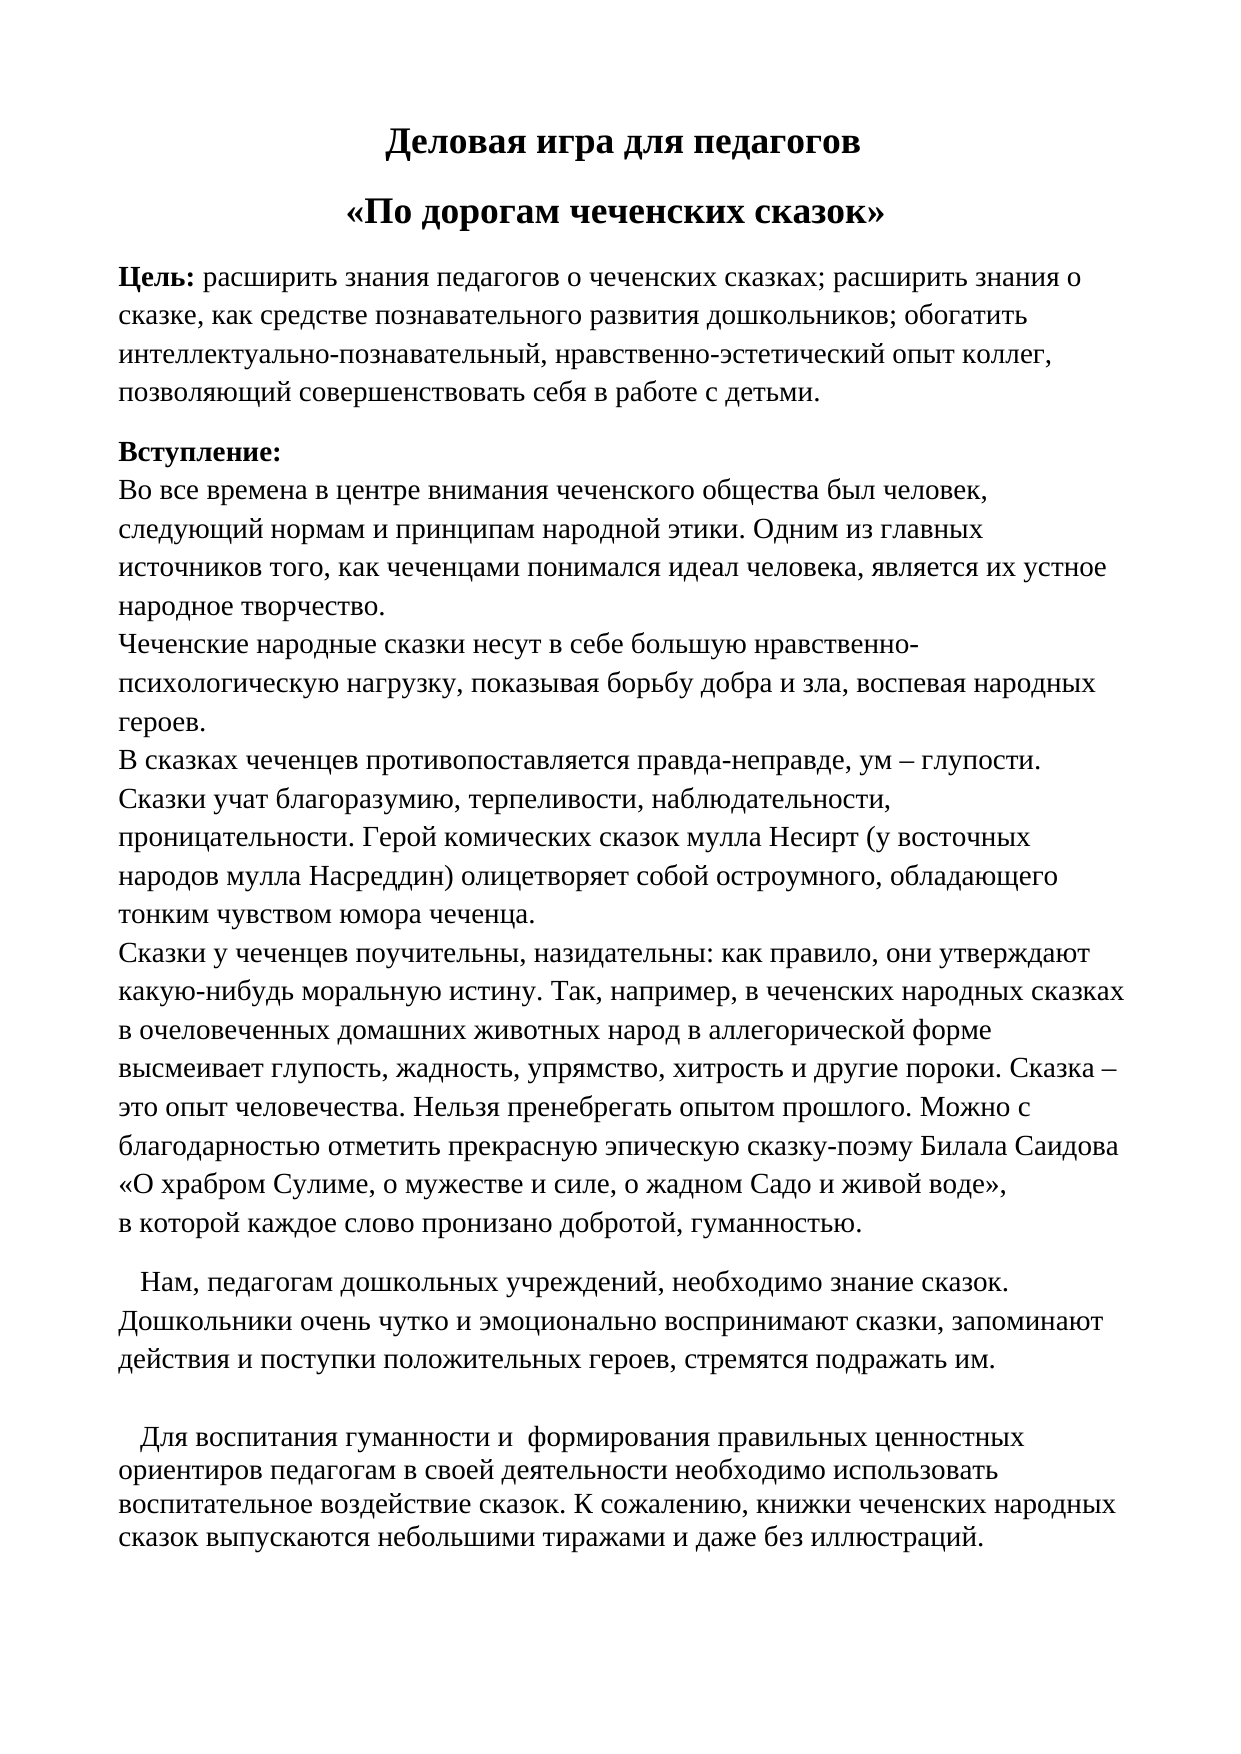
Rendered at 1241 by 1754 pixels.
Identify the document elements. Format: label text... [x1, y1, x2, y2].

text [103, 118, 1128, 161]
text Нам, педагогам дошкольных учреждений, необходимо знание сказок. Дошкольники очень чутко и эмоционально воспринимают сказки, запоминают действия и поступки положительных героев, стремятся подражать им. [118, 1264, 1128, 1375]
text Для воспитания гуманности и формирования правильных ценностных ориентиров педагогам в своей деятельности необходимо использовать воспитательное воздействие сказок. К сожалению, книжки чеченских народных сказок выпускаются небольшими тиражами и даже без иллюстраций. [118, 1419, 1128, 1553]
text Вступление: Во все времена в центре внимания чеченского общества был человек, следующий нормам и принципам народной этики. Одним из главных источников того, как чеченцами понимался идеал человека, является их устное народное творчество. Чеченские народные сказки несут в себе большую нравственно-психологическую нагрузку, показывая борьбу добра и зла, воспевая народных героев. В сказках чеченцев противопоставляется правда-неправде, ум – глупости. Сказки учат благоразумию, терпеливости, наблюдательности, проницательности. Герой комических сказок мулла Несирт (у восточных народов мулла Насреддин) олицетворяет собой остроумного, обладающего тонким чувством юмора чеченца. Сказки у чеченцев поучительны, назидательны: как правило, они утверждают какую-нибудь моральную истину. Так, например, в чеченских народных сказках в очеловеченных домашних животных народ в аллегорической форме высмеивает глупость, жадность, упрямство, хитрость и другие пороки. Сказка – это опыт человечества. Нельзя пренебрегать опытом прошлого. Можно с благодарностью отметить прекрасную эпическую сказку-поэму Билала Саидова «О храбром Сулиме, о мужестве и силе, о жадном Садо и живой воде», в которой каждое слово пронизано добротой, гуманностью. [118, 434, 1128, 1238]
text Цель: расширить знания педагогов о чеченских сказках; расширить знания о сказке, как средстве познавательного развития дошкольников; обогатить интеллектуально-познавательный, нравственно-эстетический опыт коллег, позволяющий совершенствовать себя в работе с детьми. [118, 259, 1128, 408]
text «По дорогам чеченских сказок» [103, 188, 1128, 232]
